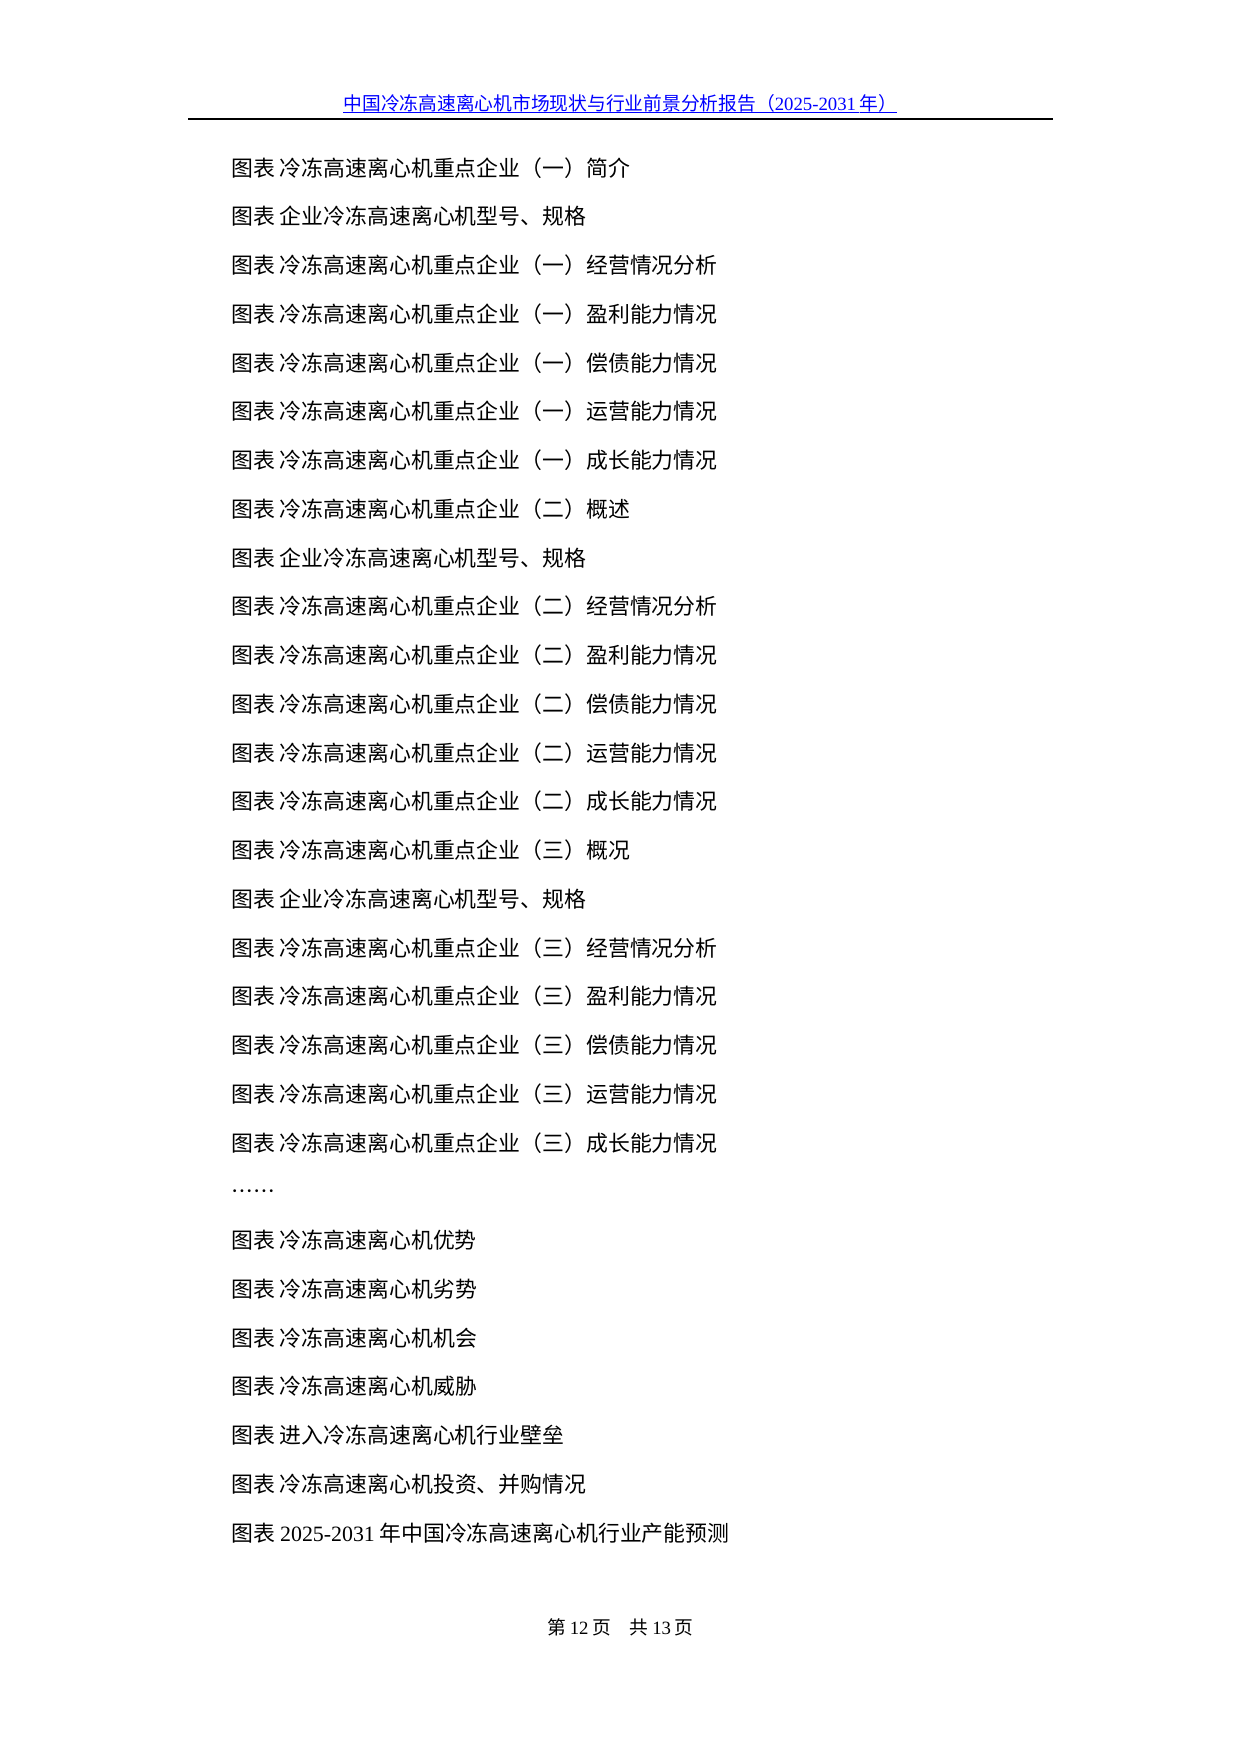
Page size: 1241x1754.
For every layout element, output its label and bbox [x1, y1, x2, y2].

text [187, 150, 1053, 1548]
